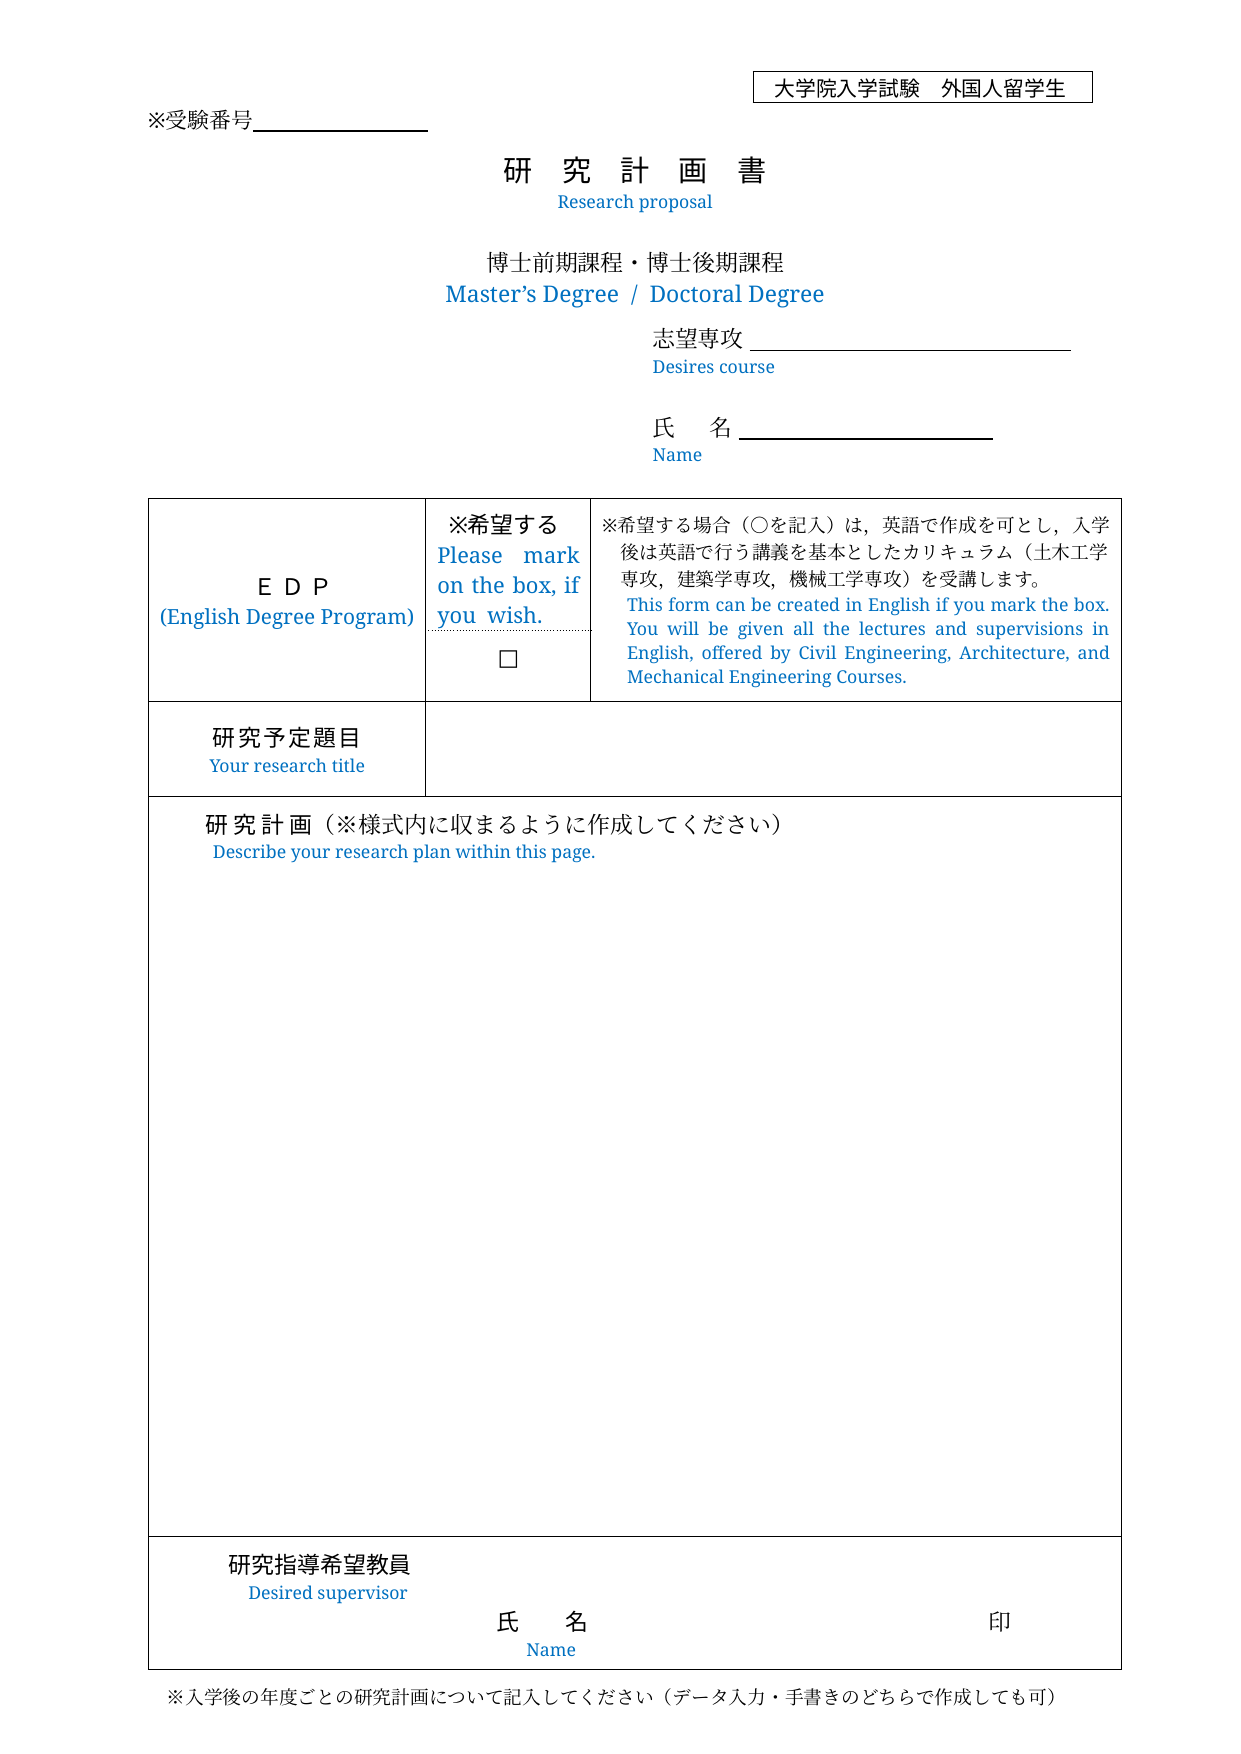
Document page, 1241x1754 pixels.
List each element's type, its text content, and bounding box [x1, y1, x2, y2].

text Name [148, 443, 1137, 467]
table_cell □ [426, 630, 590, 701]
table_header ※希望する場合（○を記入）は，英語で作成を可とし，入学後は英語で行う講義を基本としたカリキュラム（土木工学専攻，建築学専攻，機械工学専攻）を受講します。 This form can be created in English if you mark the box. You will be given all the lectures and supervisions in English, offered by Civil Engineering, Architecture, and Mechanical Engineering Courses. [591, 499, 1121, 701]
text Desires course [148, 354, 1122, 379]
table_cell [426, 702, 1121, 796]
text Research proposal [148, 189, 1122, 214]
text 氏 名 [148, 410, 1137, 443]
table_cell 研究指導希望教員 Desired supervisor 氏 名 印 Name [149, 1537, 1121, 1669]
table_cell 研究予定題目 Your research title [149, 702, 425, 796]
table_header ※希望する Please mark on the box, if you wish. [426, 499, 590, 629]
text 志望専攻 [148, 322, 1122, 354]
text 博士前期課程・博士後期課程 [148, 245, 1122, 278]
text 研 究 計 画 書 [148, 147, 1122, 189]
table_header 大学院入学試験 外国人留学生 [754, 72, 1092, 102]
text ※入学後の年度ごとの研究計画について記入してください（データ入力・手書きのどちらで作成しても可） [148, 1683, 1122, 1710]
table_header Ｅ Ｄ Ｐ (English Degree Program) [149, 499, 425, 701]
table_cell 研 究 計 画（※様式内に収まるように作成してください） Describe your research plan within this page. [149, 797, 1121, 1536]
text ※受験番号 [148, 103, 1035, 135]
text Master’s Degree / Doctoral Degree [148, 278, 1122, 309]
